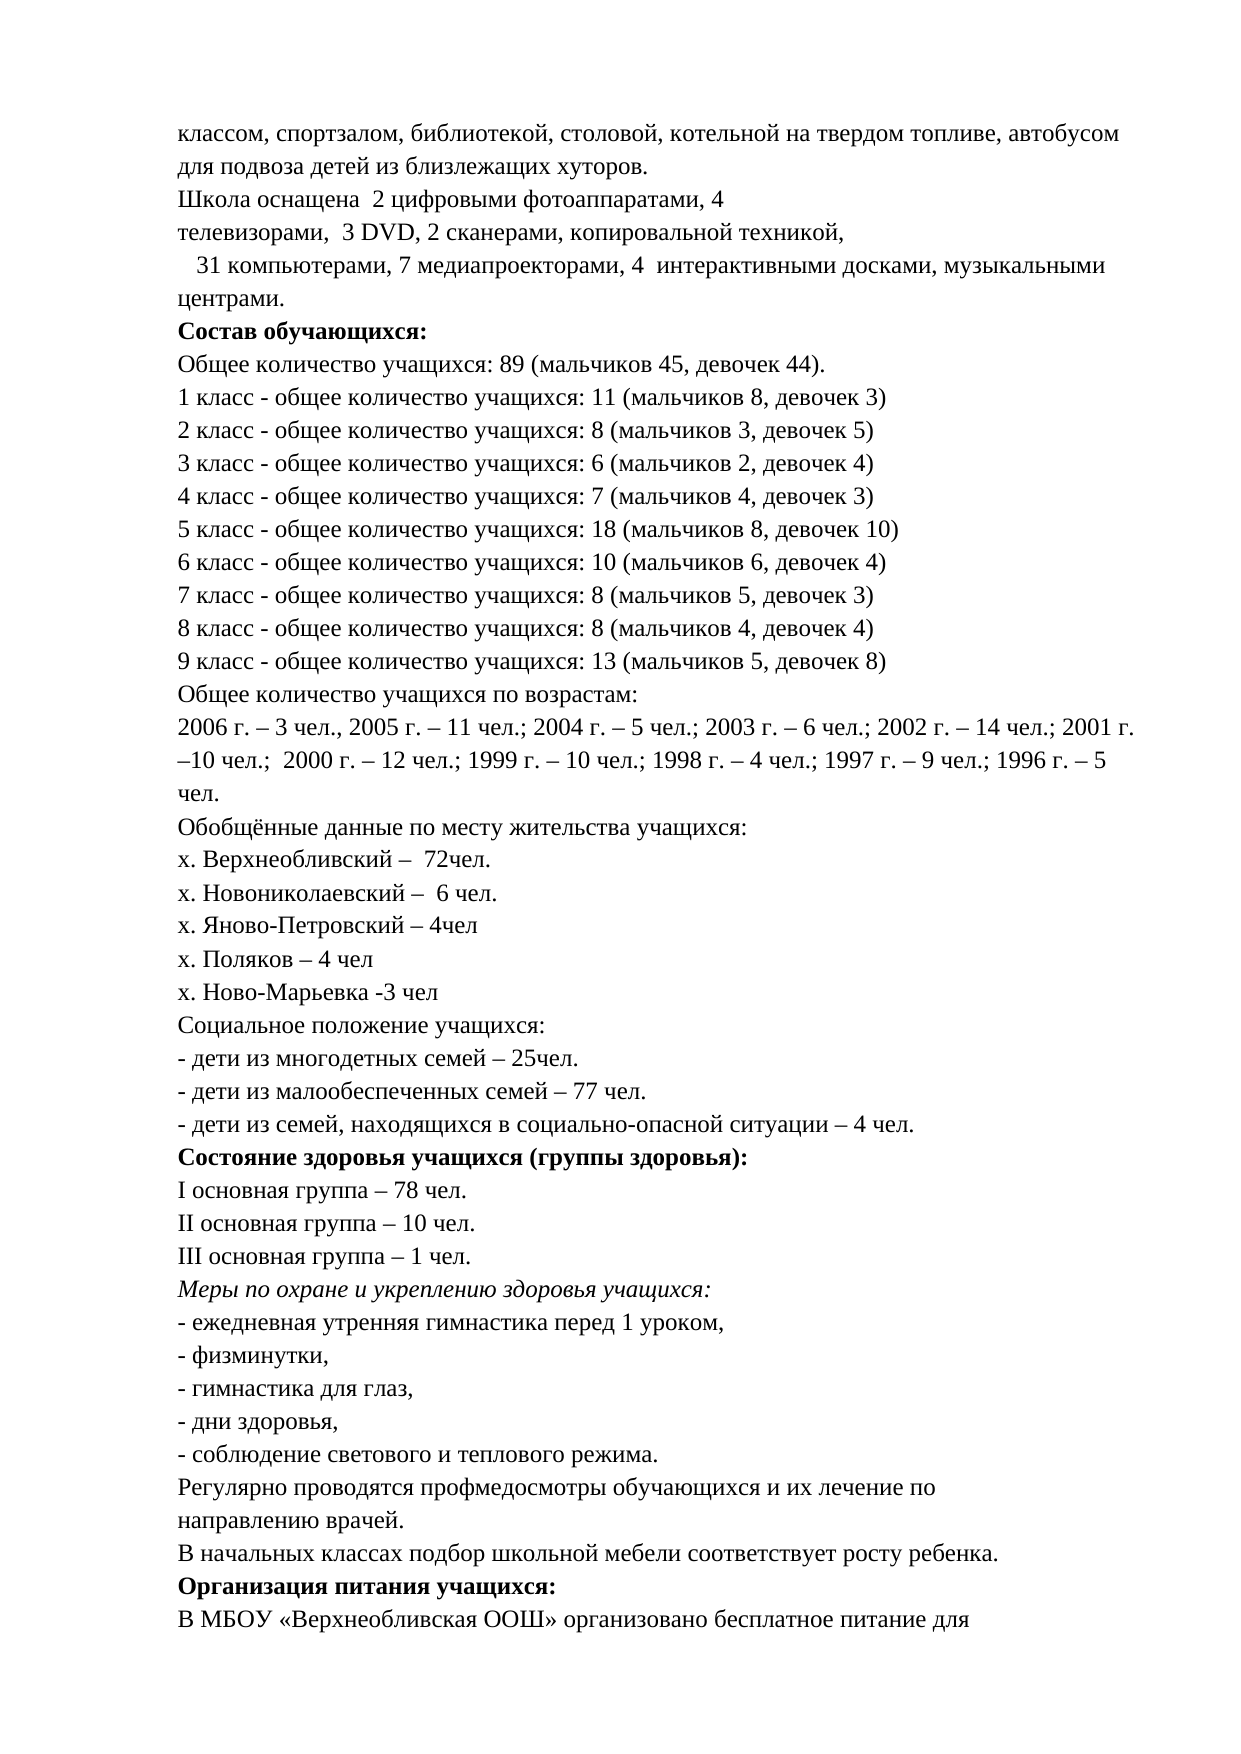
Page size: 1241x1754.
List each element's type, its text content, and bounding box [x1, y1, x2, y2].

text классом, спортзалом, библиотекой, столовой, котельной на твердом топливе, автобусом для подвоза детей из близлежащих хуторов. [177, 118, 1152, 180]
text 2006 г. – 3 чел., 2005 г. – 11 чел.; 2004 г. – 5 чел.; 2003 г. – 6 чел.; 2002 г. – 14 чел.; 2001 г. –10 чел.; 2000 г. – 12 чел.; 1999 г. – 10 чел.; 1998 г. – 4 чел.; 1997 г. – 9 чел.; 1996 г. – 5 чел. [177, 712, 1152, 807]
text Обобщённые данные по месту жительства учащихся: [177, 812, 1152, 840]
text Организация питания учащихся: [177, 1571, 1152, 1600]
text 9 класс - общее количество учащихся: 13 (мальчиков 5, девочек 8) [177, 646, 1152, 675]
text Школа оснащена 2 цифровыми фотоаппаратами, 4 [177, 184, 1152, 213]
text - дети из семей, находящихся в социально-опасной ситуации – 4 чел. [177, 1109, 1152, 1137]
text 5 класс - общее количество учащихся: 18 (мальчиков 8, девочек 10) [177, 514, 1152, 543]
text Состояние здоровья учащихся (группы здоровья): [177, 1142, 1152, 1171]
text - соблюдение светового и теплового режима. [177, 1439, 1152, 1468]
text Общее количество учащихся по возрастам: [177, 679, 1152, 708]
text - гимнастика для глаз, [177, 1373, 1152, 1402]
text х. Яново-Петровский – 4чел [177, 911, 1152, 939]
text В МБОУ «Верхнеобливская ООШ» организовано бесплатное питание для [177, 1604, 1152, 1633]
text 3 класс - общее количество учащихся: 6 (мальчиков 2, девочек 4) [177, 448, 1152, 477]
text телевизорами, 3 DVD, 2 сканерами, копировальной техникой, [177, 217, 1152, 246]
text центрами. [177, 283, 1152, 312]
text х. Новониколаевский – 6 чел. [177, 878, 1152, 906]
text - физминутки, [177, 1340, 1152, 1369]
text - дети из многодетных семей – 25чел. [177, 1043, 1152, 1071]
text - дни здоровья, [177, 1406, 1152, 1435]
text Меры по охране и укреплению здоровья учащихся: [177, 1274, 1152, 1303]
text II основная группа – 10 чел. [177, 1208, 1152, 1237]
text Состав обучающихся: [177, 316, 1152, 345]
text 6 класс - общее количество учащихся: 10 (мальчиков 6, девочек 4) [177, 547, 1152, 576]
text - дети из малообеспеченных семей – 77 чел. [177, 1076, 1152, 1104]
text 2 класс - общее количество учащихся: 8 (мальчиков 3, девочек 5) [177, 415, 1152, 444]
text - ежедневная утренняя гимнастика перед 1 уроком, [177, 1307, 1152, 1336]
text 7 класс - общее количество учащихся: 8 (мальчиков 5, девочек 3) [177, 580, 1152, 609]
text направлению врачей. [177, 1505, 1152, 1534]
text Общее количество учащихся: 89 (мальчиков 45, девочек 44). [177, 349, 1152, 378]
text Социальное положение учащихся: [177, 1010, 1152, 1038]
text I основная группа – 78 чел. [177, 1175, 1152, 1203]
text 8 класс - общее количество учащихся: 8 (мальчиков 4, девочек 4) [177, 613, 1152, 642]
text III основная группа – 1 чел. [177, 1241, 1152, 1269]
text В начальных классах подбор школьной мебели соответствует росту ребенка. [177, 1538, 1152, 1567]
text х. Ново-Марьевка -3 чел [177, 977, 1152, 1005]
text х. Поляков – 4 чел [177, 944, 1152, 972]
text х. Верхнеобливский – 72чел. [177, 844, 1152, 873]
text 4 класс - общее количество учащихся: 7 (мальчиков 4, девочек 3) [177, 481, 1152, 510]
text 1 класс - общее количество учащихся: 11 (мальчиков 8, девочек 3) [177, 382, 1152, 411]
text 31 компьютерами, 7 медиапроекторами, 4 интерактивными досками, музыкальными [177, 250, 1152, 279]
text Регулярно проводятся профмедосмотры обучающихся и их лечение по [177, 1472, 1152, 1501]
